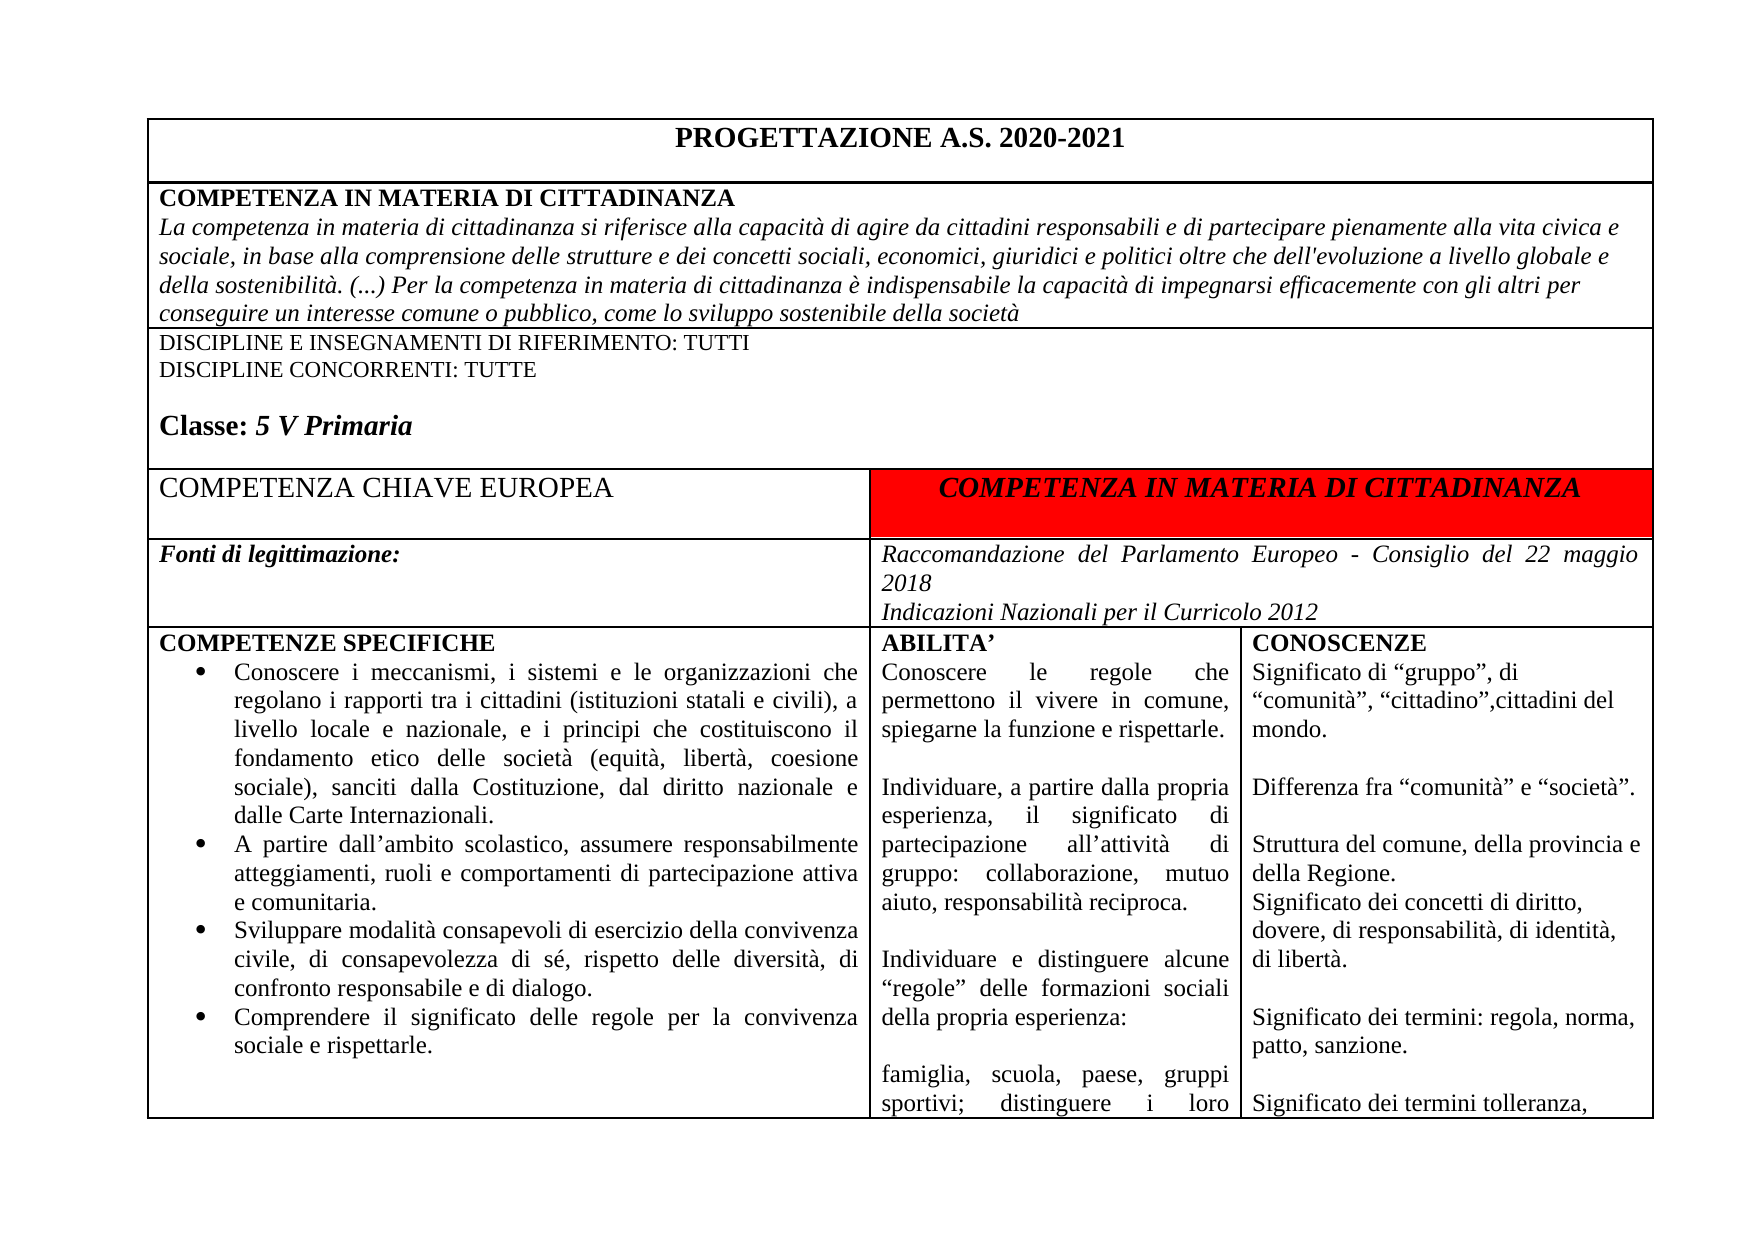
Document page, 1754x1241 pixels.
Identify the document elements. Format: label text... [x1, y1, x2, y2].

table_cell Fonti di legittimazione: [149, 540, 869, 626]
table_cell DISCIPLINE E INSEGNAMENTI DI RIFERIMENTO: TUTTI DISCIPLINE CONCORRENTI: TUTTE Classe: 5 V Primaria [149, 329, 1652, 468]
table_cell COMPETENZA IN MATERIA DI CITTADINANZA [871, 470, 1652, 537]
table_cell COMPETENZA CHIAVE EUROPEA [149, 470, 869, 537]
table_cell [1242, 628, 1652, 1117]
table_cell COMPETENZA IN MATERIA DI CITTADINANZA La competenza in materia di cittadinanza si riferisce alla capacità di agire da cittadini responsabili e di partecipare pienamente alla vita civica e sociale, in base alla comprensione delle strutture e dei concetti sociali, economici, giuridici e politici oltre che dell'evoluzione a livello globale e della sostenibilità. (...) Per la competenza in materia di cittadinanza è indispensabile la capacità di impegnarsi efficacemente con gli altri per conseguire un interesse comune o pubblico, come lo sviluppo sostenibile della società [149, 184, 1652, 327]
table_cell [149, 628, 869, 1117]
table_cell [871, 628, 1240, 1117]
table_header PROGETTAZIONE A.S. 2020-2021 [149, 120, 1652, 181]
table_cell Raccomandazione del Parlamento Europeo - Consiglio del 22 maggio 2018 Indicazioni Nazionali per il Curricolo 2012 [871, 540, 1652, 626]
